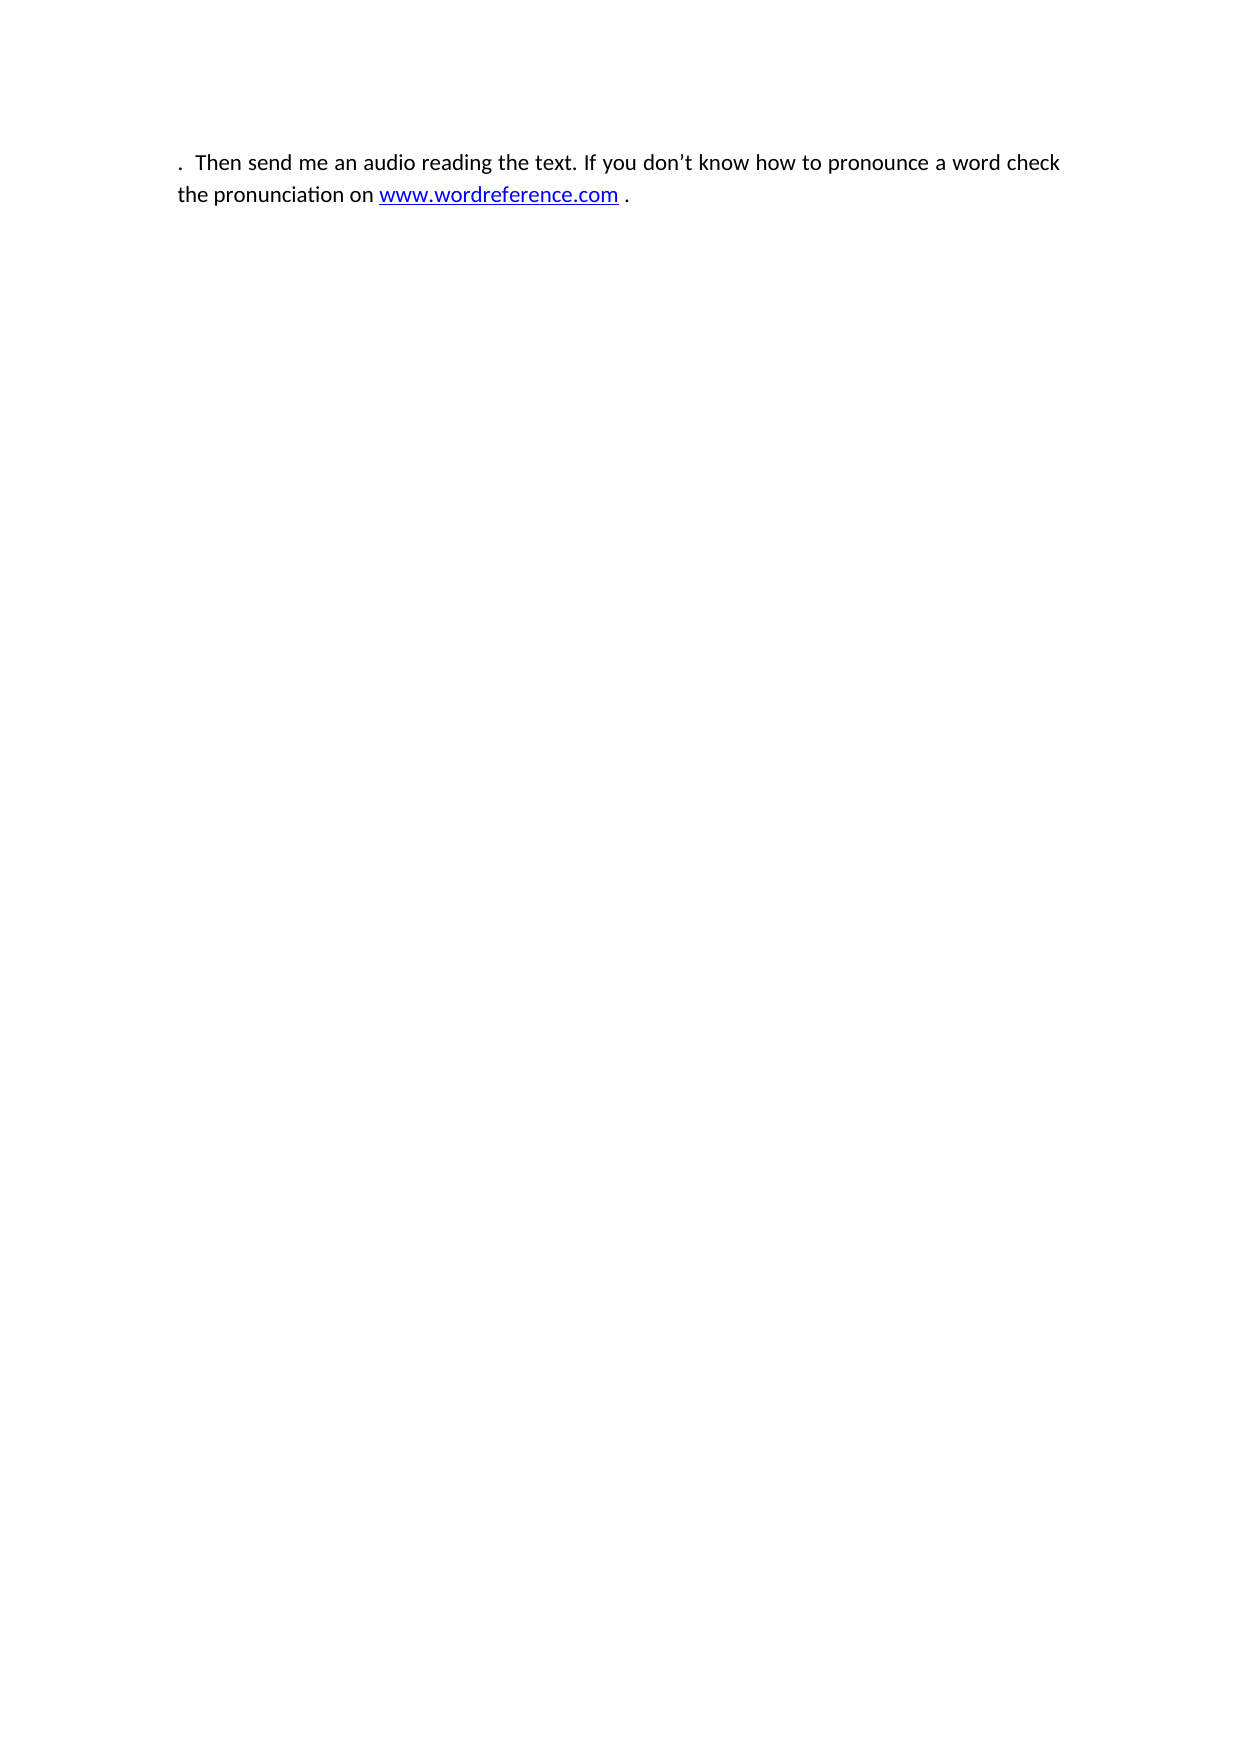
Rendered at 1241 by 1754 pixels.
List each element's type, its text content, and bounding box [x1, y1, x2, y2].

text . Then send me an audio reading the text. If you don’t know how to pronounce a word check the pronunciation on www.wordreference.com . [177, 148, 1063, 208]
